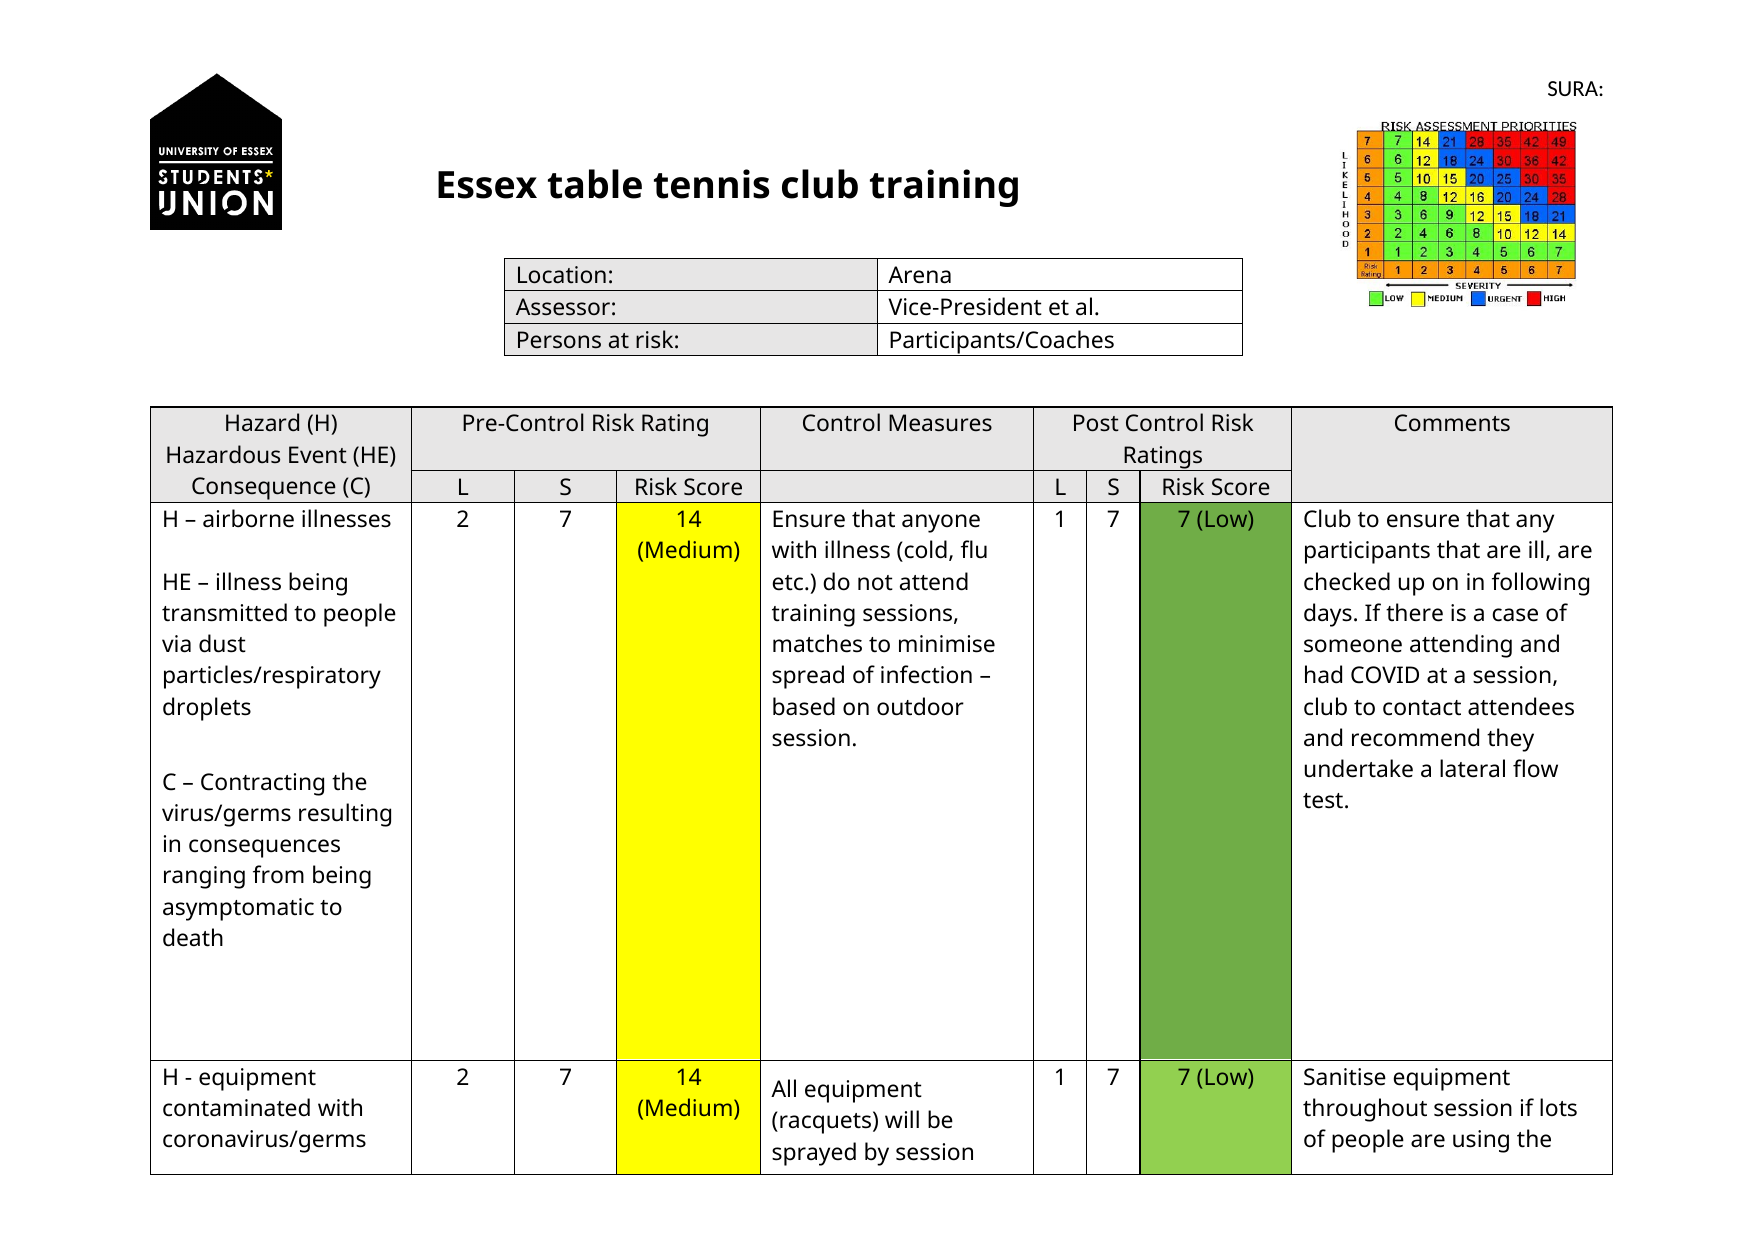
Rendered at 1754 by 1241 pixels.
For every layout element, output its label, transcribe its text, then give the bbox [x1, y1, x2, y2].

table_cell 1 [1034, 1061, 1086, 1174]
table_cell 14 (Medium) [617, 1061, 760, 1174]
table_cell Club to ensure that any participants that are ill, are checked up on in following days. If there is a case of someone attending and had COVID at a session, club to contact attendees and recommend they undertake a lateral flow test. [1292, 503, 1612, 1059]
table_header Hazard (H) Hazardous Event (HE) Consequence (C) [151, 408, 411, 502]
table_cell 7 (Low) [1141, 1061, 1291, 1174]
table_cell Persons at risk: [505, 324, 877, 355]
table_cell 7 (Low) [1141, 503, 1291, 1059]
table_cell [761, 471, 1033, 502]
table_cell 7 [1087, 503, 1139, 1059]
table_cell 14 (Medium) [617, 503, 760, 1059]
table_cell L [412, 471, 514, 502]
table_cell S [1087, 471, 1139, 502]
table_header Pre-Control Risk Rating [412, 408, 760, 470]
picture [1325, 239, 1604, 316]
table_cell Participants/Coaches [878, 324, 1242, 355]
table_cell Risk Score [1141, 471, 1291, 502]
table_cell 7 [515, 503, 616, 1059]
table_cell 7 [515, 1061, 616, 1174]
table_cell 1 [1034, 503, 1086, 1059]
table_cell 7 [1087, 1061, 1139, 1174]
picture [150, 73, 282, 158]
text Essex table tennis club training [150, 158, 1604, 239]
table_header Post Control Risk Ratings [1034, 408, 1291, 470]
picture [1325, 109, 1604, 158]
table_header Control Measures [761, 408, 1033, 470]
table_cell H – airborne illnesses HE – illness being transmitted to people via dust particles/respiratory droplets C – Contracting the virus/germs resulting in consequences ranging from being asymptomatic to death [151, 503, 411, 1059]
table_cell S [515, 471, 616, 502]
table_cell Vice-President et al. [878, 291, 1242, 323]
table_cell 2 [412, 1061, 514, 1174]
table_cell Ensure that anyone with illness (cold, flu etc.) do not attend training sessions, matches to minimise spread of infection – based on outdoor session. [761, 503, 1033, 1059]
table_header Comments [1292, 408, 1612, 502]
table_cell Risk Score [617, 471, 760, 502]
table_cell 2 [412, 503, 514, 1059]
table_cell Sanitise equipment throughout session if lots of people are using the same equipment. [1292, 1061, 1612, 1174]
table_header Arena [878, 259, 1242, 290]
table_header Location: [505, 259, 877, 290]
table_cell L [1034, 471, 1086, 502]
table_cell Assessor: [505, 291, 877, 323]
